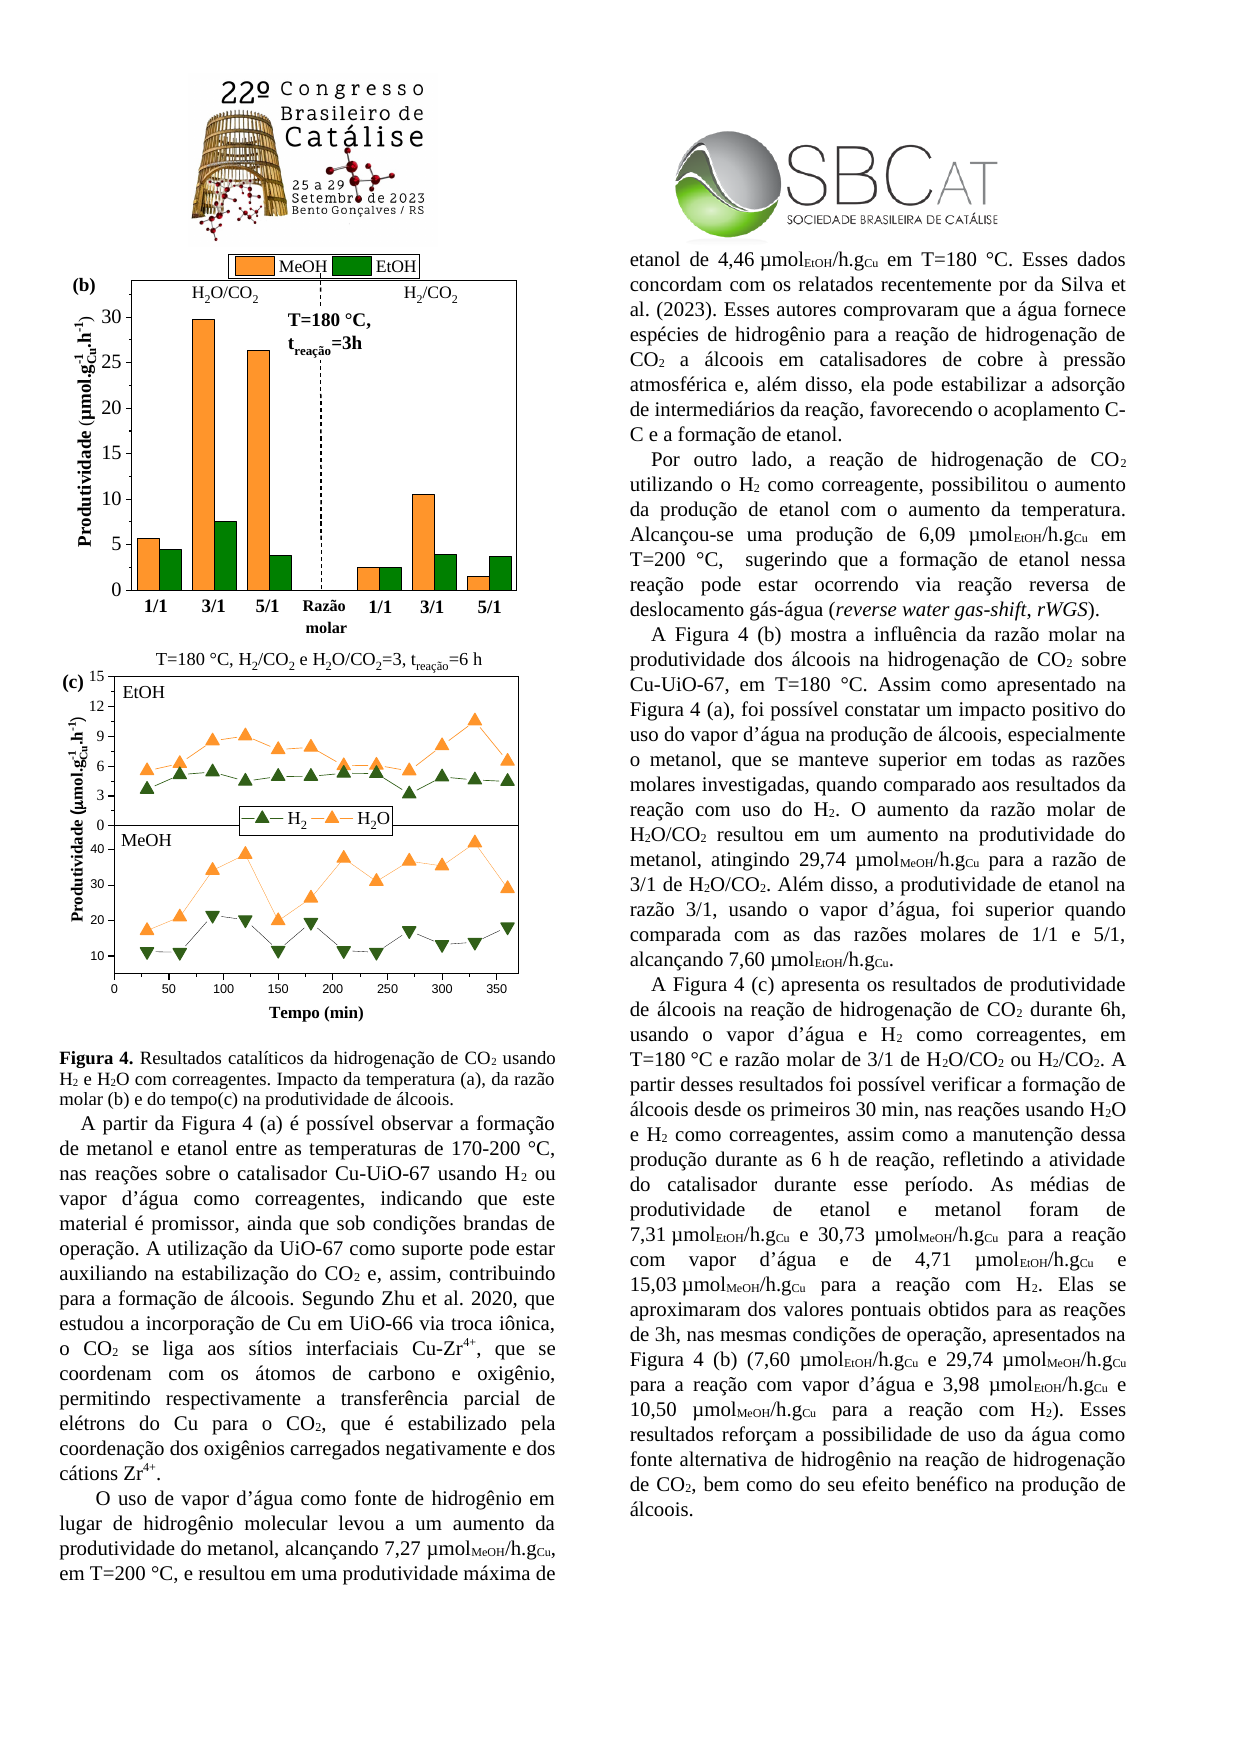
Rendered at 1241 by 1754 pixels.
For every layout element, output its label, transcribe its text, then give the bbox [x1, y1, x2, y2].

text A Figura 4 (b) mostra a influência da razão molar na produtividade dos álcoois na hidrogenação de CO2 sobre Cu-UiO-67, em T=180 °C. Assim como apresentado na Figura 4 (a), foi possível constatar um impacto positivo do uso do vapor d’água na produção de álcoois, especialmente o metanol, que se manteve superior em todas as razões molares investigadas, quando comparado aos resultados da reação com uso do H2. O aumento da razão molar de H2O/CO2 resultou em um aumento na produtividade do metanol, atingindo 29,74 µmolMeOH/h.gCu para a razão de 3/1 de H2O/CO2. Além disso, a produtividade de etanol na razão 3/1, usando o vapor d’água, foi superior quando comparada com as das razões molares de 1/1 e 5/1, alcançando 7,60 µmolEtOH/h.gCu. [629, 621, 1126, 971]
picture [187, 73, 438, 247]
text A Figura 4 (c) apresenta os resultados de produtividade de álcoois na reação de hidrogenação de CO2 durante 6h, usando o vapor d’água e H2 como correagentes, em T=180 °C e razão molar de 3/1 de H2O/CO2 ou H2/CO2. A partir desses resultados foi possível verificar a formação de álcoois desde os primeiros 30 min, nas reações usando H2O e H2 como correagentes, assim como a manutenção dessa produção durante as 6 h de reação, refletindo a atividade do catalisador durante esse período. As médias de produtividade de etanol e metanol foram de 7,31 µmolEtOH/h.gCu e 30,73 µmolMeOH/h.gCu para a reação com vapor d’água e de 4,71 µmolEtOH/h.gCu e 15,03 µmolMeOH/h.gCu para a reação com H2. Elas se aproximaram dos valores pontuais obtidos para as reações de 3h, nas mesmas condições de operação, apresentados na Figura 4 (b) (7,60 µmolEtOH/h.gCu e 29,74 µmolMeOH/h.gCu para a reação com vapor d’água e 3,98 µmolEtOH/h.gCu e 10,50 µmolMeOH/h.gCu para a reação com H2). Esses resultados reforçam a possibilidade de uso da água como fonte alternativa de hidrogênio na reação de hidrogenação de CO2, bem como do seu efeito benéfico na produção de álcoois. [629, 971, 1126, 1521]
text O uso de vapor d’água como fonte de hidrogênio em lugar de hidrogênio molecular levou a um aumento da produtividade do metanol, alcançando 7,27 µmolMeOH/h.gCu, em T=200 °C, e resultou em uma produtividade máxima de etanol de 4,46 µmolEtOH/h.gCu em T=180 °C. Esses dados concordam com os relatados recentemente por da Silva et al. (2023). Esses autores comprovaram que a água fornece espécies de hidrogênio para a reação de hidrogenação de CO2 a álcoois em catalisadores de cobre à pressão atmosférica e, além disso, ela pode estabilizar a adsorção de intermediários da reação, favorecendo o acoplamento C-C e a formação de etanol. [59, 1485, 556, 1585]
text A partir da Figura 4 (a) é possível observar a formação de metanol e etanol entre as temperaturas de 170-200 °C, nas reações sobre o catalisador Cu-UiO-67 usando H2 ou vapor d’água como correagentes, indicando que este material é promissor, ainda que sob condições brandas de operação. A utilização da UiO-67 como suporte pode estar auxiliando na estabilização do CO2 e, assim, contribuindo para a formação de álcoois. Segundo Zhu et al. 2020, que estudou a incorporação de Cu em UiO-66 via troca iônica, o CO2 se liga aos sítios interfaciais Cu-Zr4+, que se coordenam com os átomos de carbono e oxigênio, permitindo respectivamente a transferência parcial de elétrons do Cu para o CO2, que é estabilizado pela coordenação dos oxigênios carregados negativamente e dos cátions Zr4+. [59, 1110, 556, 1485]
text Figura 4. Resultados catalíticos da hidrogenação de CO2 usando H2 e H2O com correagentes. Impacto da temperatura (a), da razão molar (b) e do tempo(c) na produtividade de álcoois. [59, 1047, 556, 1110]
text O uso de vapor d’água como fonte de hidrogênio em lugar de hidrogênio molecular levou a um aumento da produtividade do metanol, alcançando 7,27 µmolMeOH/h.gCu, em T=200 °C, e resultou em uma produtividade máxima de etanol de 4,46 µmolEtOH/h.gCu em T=180 °C. Esses dados concordam com os relatados recentemente por da Silva et al. (2023). Esses autores comprovaram que a água fornece espécies de hidrogênio para a reação de hidrogenação de CO2 a álcoois em catalisadores de cobre à pressão atmosférica e, além disso, ela pode estabilizar a adsorção de intermediários da reação, favorecendo o acoplamento C-C e a formação de etanol. [629, 246, 1126, 446]
picture [675, 131, 998, 246]
text Por outro lado, a reação de hidrogenação de CO2 utilizando o H2 como correagente, possibilitou o aumento da produção de etanol com o aumento da temperatura. Alcançou-se uma produção de 6,09 µmolEtOH/h.gCu em T=200 °C, sugerindo que a formação de etanol nessa reação pode estar ocorrendo via reação reversa de deslocamento gás-água (reverse water gas-shift, rWGS). [629, 446, 1126, 621]
